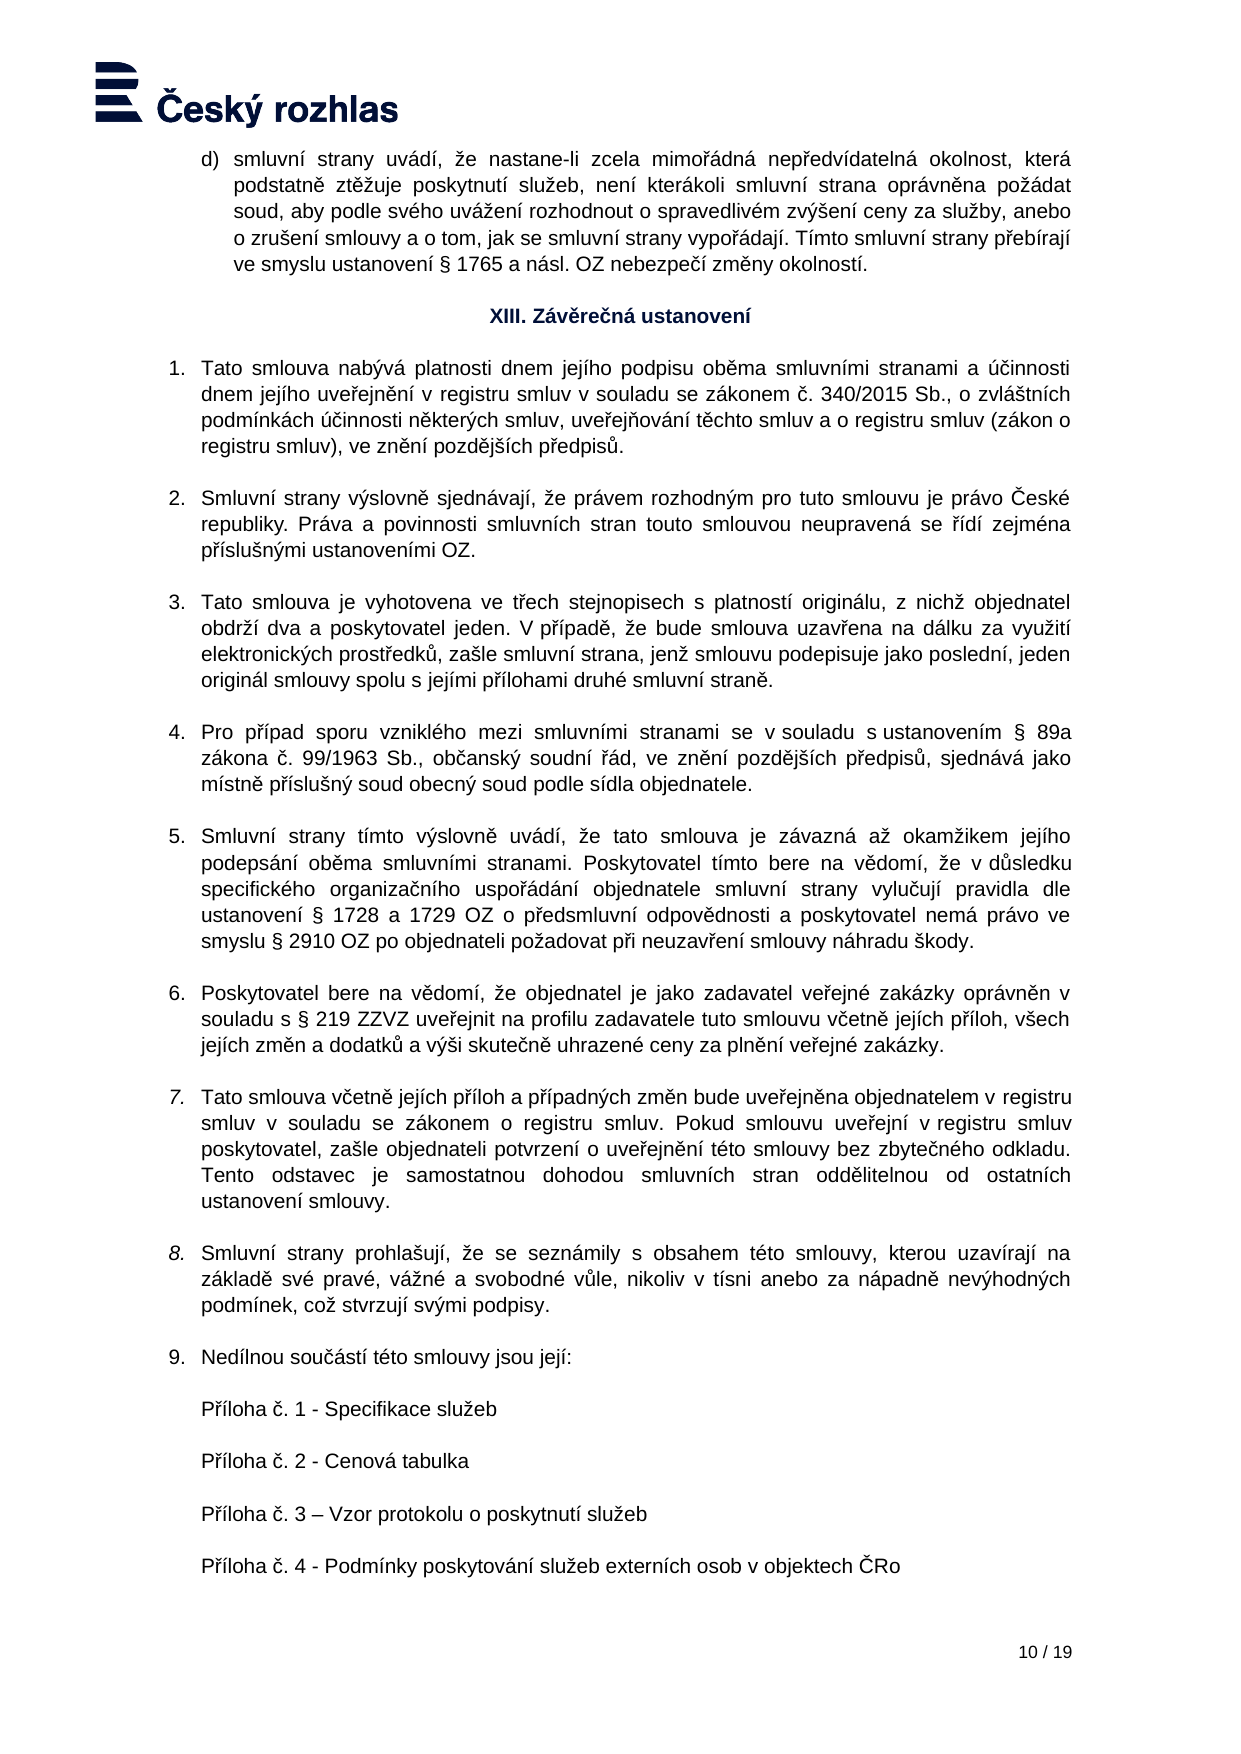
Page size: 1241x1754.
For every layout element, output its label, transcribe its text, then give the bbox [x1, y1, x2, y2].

list Tato smlouva je vyhotovena ve třech stejnopisech s platností originálu, z nichž objednatel obdrží dva a poskytovatel jeden. V případě, že bude smlouva uzavřena na dálku za využití elektronických prostředků, zašle smluvní strana, jenž smlouvu podepisuje jako poslední, jeden originál smlouvy spolu s jejími přílohami druhé smluvní straně. [168, 589, 1072, 693]
subtitle Příloha č. 1 - Specifikace služeb [168, 1396, 1072, 1422]
subtitle Závěrečná ustanovení [168, 302, 1072, 328]
list Smluvní strany tímto výslovně uvádí, že tato smlouva je závazná až okamžikem jejího podepsání oběma smluvními stranami. Poskytovatel tímto bere na vědomí, že v důsledku specifického organizačního uspořádání objednatele smluvní strany vylučují pravidla dle ustanovení § 1728 a 1729 OZ o předsmluvní odpovědnosti a poskytovatel nemá právo ve smyslu § 2910 OZ po objednateli požadovat při neuzavření smlouvy náhradu škody. [168, 823, 1072, 953]
list Příloha č. 2 - Cenová tabulka [201, 1448, 1072, 1474]
picture [95, 62, 398, 128]
list Nedílnou součástí této smlouvy jsou její: [168, 1344, 1072, 1370]
list Pro případ sporu vzniklého mezi smluvními stranami se v souladu s ustanovením § 89a zákona č. 99/1963 Sb., občanský soudní řád, ve znění pozdějších předpisů, sjednává jako místně příslušný soud obecný soud podle sídla objednatele. [168, 719, 1072, 797]
list Poskytovatel bere na vědomí, že objednatel je jako zadavatel veřejné zakázky oprávněn v souladu s § 219 ZZVZ uveřejnit na profilu zadavatele tuto smlouvu včetně jejích příloh, všech jejích změn a dodatků a výši skutečně uhrazené ceny za plnění veřejné zakázky. [168, 979, 1072, 1057]
list Smluvní strany prohlašují, že se seznámily s obsahem této smlouvy, kterou uzavírají na základě své pravé, vážné a svobodné vůle, nikoliv v tísni anebo za nápadně nevýhodných podmínek, což stvrzují svými podpisy. [168, 1240, 1072, 1318]
list Smluvní strany výslovně sjednávají, že právem rozhodným pro tuto smlouvu je právo České republiky. Práva a povinnosti smluvních stran touto smlouvou neupravená se řídí zejména příslušnými ustanoveními OZ. [168, 484, 1072, 563]
list Tato smlouva nabývá platnosti dnem jejího podpisu oběma smluvními stranami a účinnosti dnem jejího uveřejnění v registru smluv v souladu se zákonem č. 340/2015 Sb., o zvláštních podmínkách účinnosti některých smluv, uveřejňování těchto smluv a o registru smluv (zákon o registru smluv), ve znění pozdějších předpisů. [168, 354, 1072, 458]
list Příloha č. 4 - Podmínky poskytování služeb externích osob v objektech ČRo [198, 1552, 1072, 1578]
list Tato smlouva včetně jejích příloh a případných změn bude uveřejněna objednatelem v registru smluv v souladu se zákonem o registru smluv. Pokud smlouvu uveřejní v registru smluv poskytovatel, zašle objednateli potvrzení o uveřejnění této smlouvy bez zbytečného odkladu. Tento odstavec je samostatnou dohodou smluvních stran oddělitelnou od ostatních ustanovení smlouvy. [168, 1083, 1072, 1214]
list smluvní strany uvádí, že nastane-li zcela mimořádná nepředvídatelná okolnost, která podstatně ztěžuje poskytnutí služeb, není kterákoli smluvní strana oprávněna požádat soud, aby podle svého uvážení rozhodnout o spravedlivém zvýšení ceny za služby, anebo o zrušení smlouvy a o tom, jak se smluvní strany vypořádají. Tímto smluvní strany přebírají ve smyslu ustanovení § 1765 a násl. OZ nebezpečí změny okolností. [201, 146, 1072, 276]
list Příloha č. 3 – Vzor protokolu o poskytnutí služeb [201, 1500, 1072, 1526]
